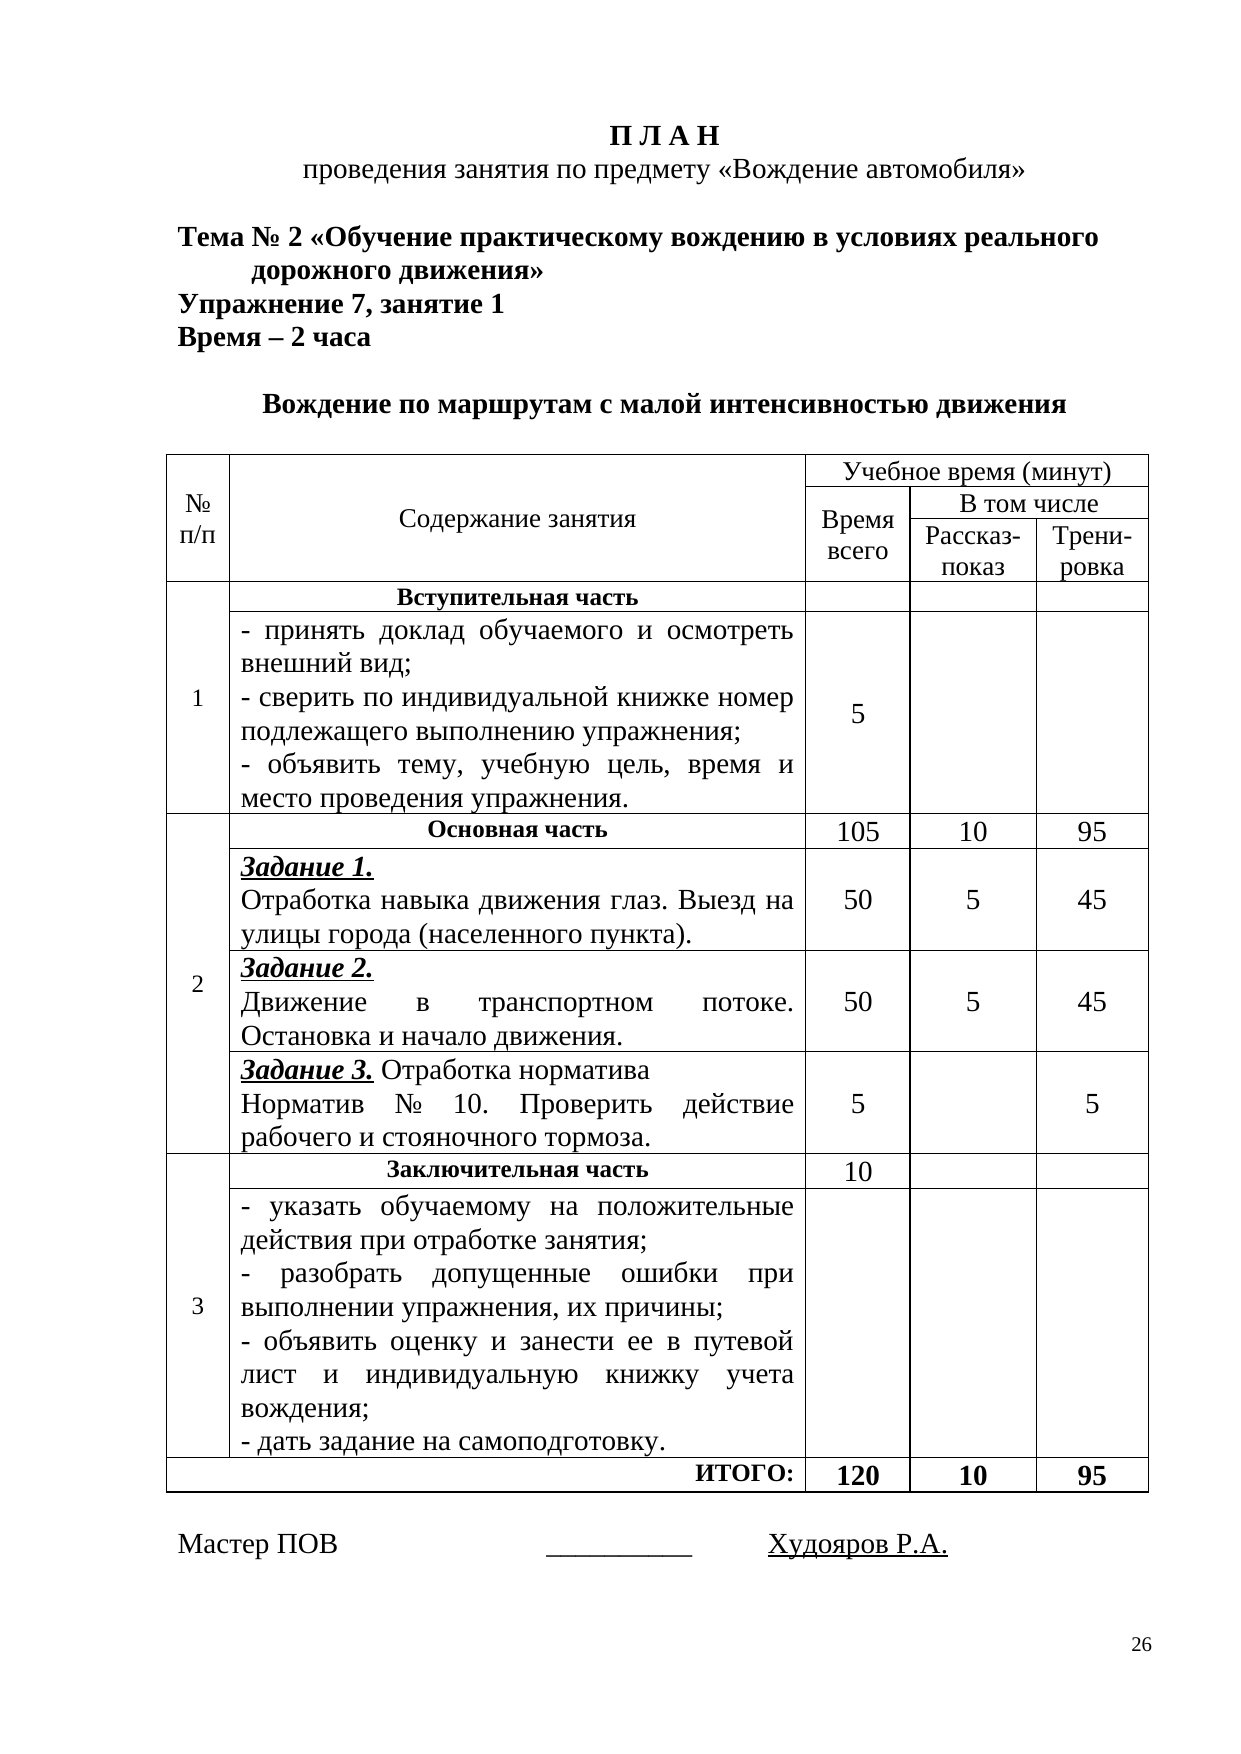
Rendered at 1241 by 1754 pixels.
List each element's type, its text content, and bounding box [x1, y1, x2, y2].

table_cell 5 [911, 849, 1036, 949]
table_cell 5 [806, 1052, 909, 1153]
table_header Содержание занятия [230, 455, 805, 581]
table_cell [911, 582, 1036, 611]
table_cell Вступительная часть [230, 582, 805, 611]
table_cell 1 [167, 582, 229, 813]
table_cell [806, 582, 909, 611]
table_cell Задание 2. Движение в транспортном потоке. Остановка и начало движения. [230, 951, 805, 1051]
table_cell [806, 1189, 909, 1457]
table_cell Задание 1. Отработка навыка движения глаз. Выезд на улицы города (населенного пункта). [230, 849, 805, 949]
text Вождение по маршрутам с малой интенсивностью движения [177, 386, 1152, 420]
table_cell 105 [806, 814, 909, 848]
table_cell Рассказ-показ [911, 519, 1036, 581]
text Мастер ПОВ __________ Худояров Р.А. [177, 1526, 1152, 1559]
table_cell 10 [911, 814, 1036, 848]
table_cell 95 [1037, 814, 1148, 848]
table_cell 5 [806, 612, 909, 813]
table_cell Заключительная часть [230, 1154, 805, 1187]
text дорожного движения» [177, 252, 1152, 286]
text П Л А Н [177, 118, 1152, 152]
text Тема № 2 «Обучение практическому вождению в условиях реального [177, 219, 1152, 252]
table_cell 45 [1037, 951, 1148, 1051]
table_cell ИТОГО: [167, 1458, 805, 1491]
table_cell 95 [1037, 1458, 1148, 1491]
table_cell - указать обучаемому на положительные действия при отработке занятия; - разобрать допущенные ошибки при выполнении упражнения, их причины; - объявить оценку и занести ее в путевой лист и индивидуальную книжку учета вождения; - дать задание на самоподготовку. [230, 1189, 805, 1457]
table_cell Трени-ровка [1037, 519, 1148, 581]
table_cell 50 [806, 951, 909, 1051]
table_cell Время всего [806, 487, 909, 581]
table_cell 2 [167, 814, 229, 1153]
table_cell 10 [911, 1458, 1036, 1491]
text Упражнение 7, занятие 1 [177, 286, 1152, 319]
table_cell 5 [1037, 1052, 1148, 1153]
table_cell [1037, 582, 1148, 611]
table_cell - принять доклад обучаемого и осмотреть внешний вид; - сверить по индивидуальной книжке номер подлежащего выполнению упражнения; - объявить тему, учебную цель, время и место проведения упражнения. [230, 612, 805, 813]
table_cell [1037, 1189, 1148, 1457]
table_cell В том числе [911, 487, 1148, 518]
table_cell [911, 612, 1036, 813]
table_cell [1037, 612, 1148, 813]
table_cell [1037, 1154, 1148, 1187]
table_cell 5 [911, 951, 1036, 1051]
table_cell [911, 1154, 1036, 1187]
table_cell 3 [167, 1154, 229, 1457]
table_cell Задание 3. Отработка норматива Норматив № 10. Проверить действие рабочего и стояночного тормоза. [230, 1052, 805, 1153]
table_cell 10 [806, 1154, 909, 1187]
table_cell 45 [1037, 849, 1148, 949]
table_cell [911, 1052, 1036, 1153]
table_header № п/п [167, 455, 229, 581]
table_cell Основная часть [230, 814, 805, 848]
table_cell [911, 1189, 1036, 1457]
table_cell 120 [806, 1458, 909, 1491]
table_header Учебное время (минут) [806, 455, 1148, 486]
text проведения занятия по предмету «Вождение автомобиля» [177, 152, 1152, 185]
text Время – 2 часа [177, 319, 1152, 353]
table_cell 50 [806, 849, 909, 949]
